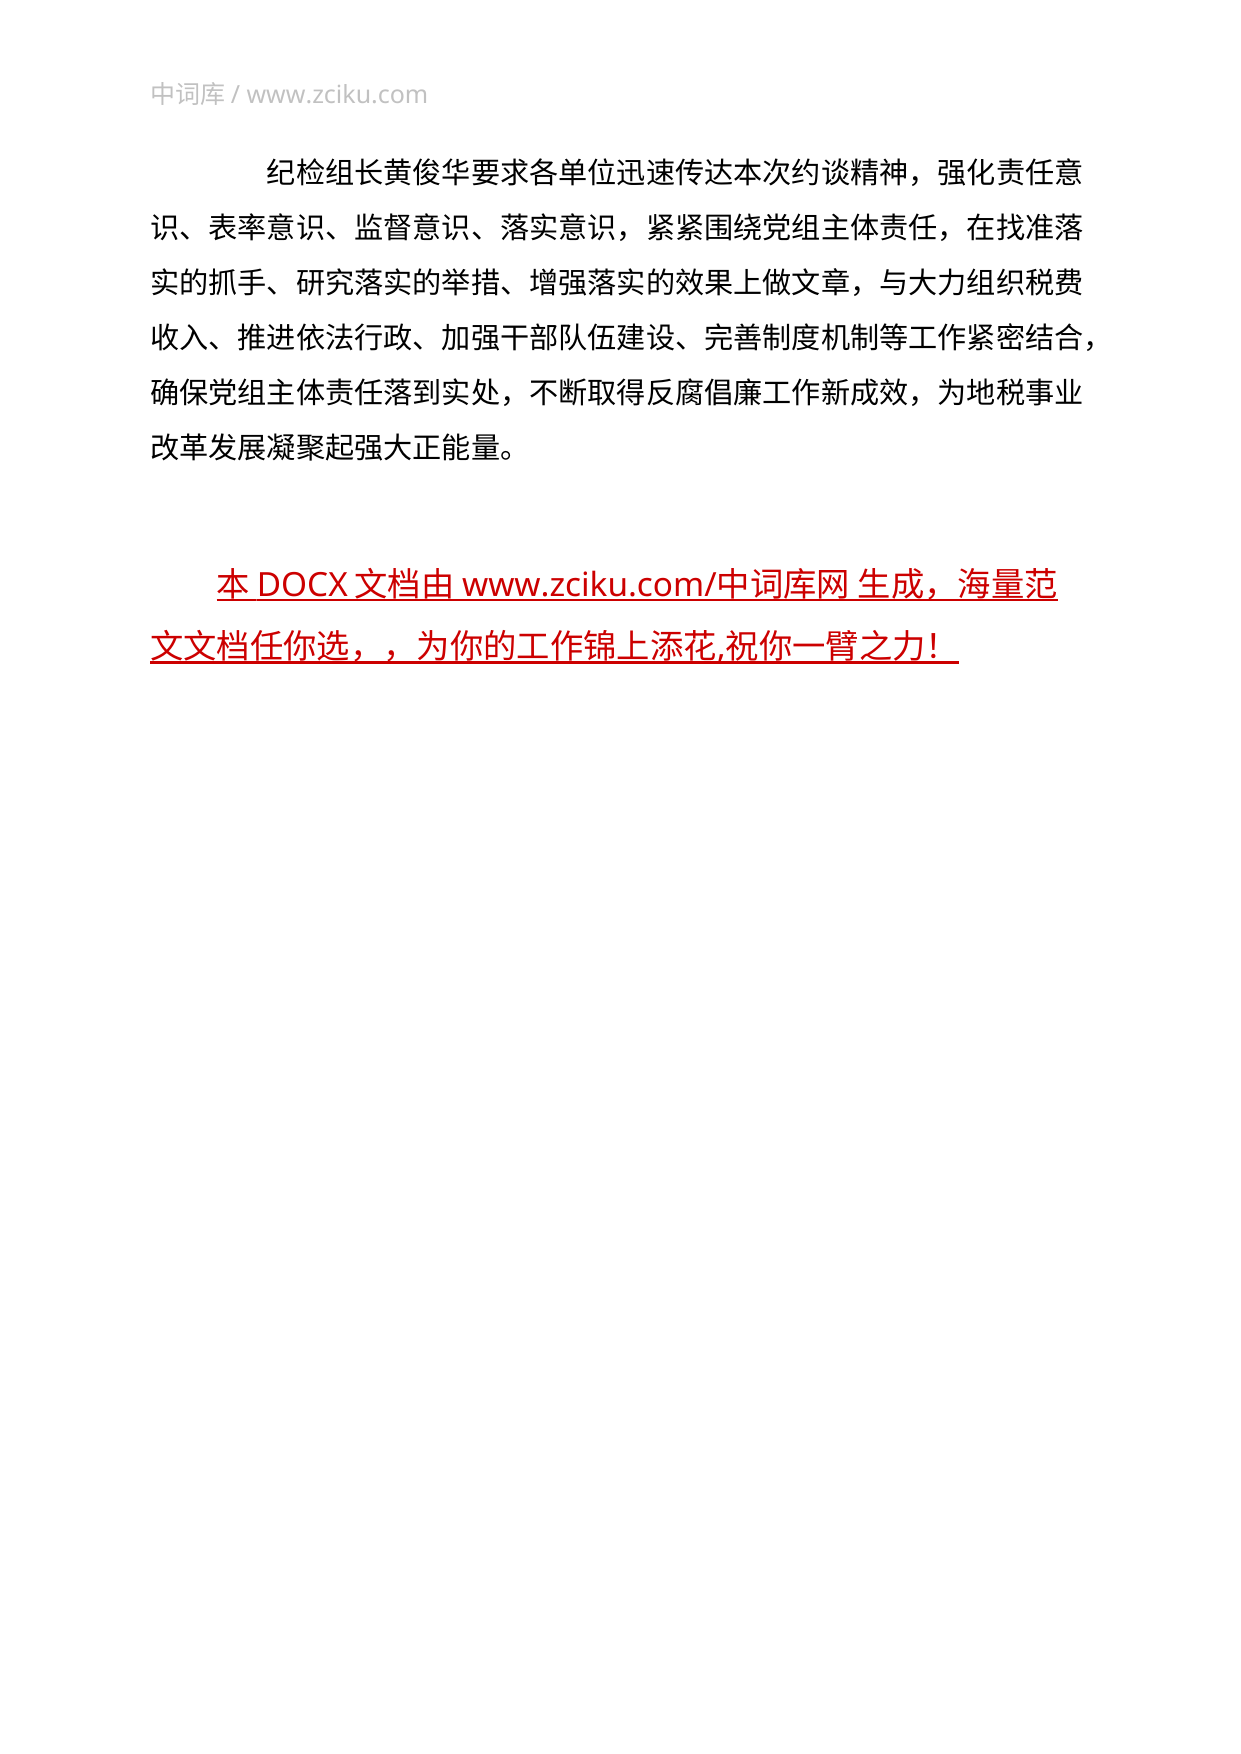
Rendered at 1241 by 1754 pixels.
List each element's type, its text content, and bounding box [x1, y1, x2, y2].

text 本DOCX文档由 www.zciku.com/中词库网 生成，海量范文文档任你选，，为你的工作锦上添花,祝你一臂之力！ [150, 557, 1090, 669]
text 纪检组长黄俊华要求各单位迅速传达本次约谈精神，强化责任意识、表率意识、监督意识、落实意识，紧紧围绕党组主体责任，在找准落实的抓手、研究落实的举措、增强落实的效果上做文章，与大力组织税费收入、推进依法行政、加强干部队伍建设、完善制度机制等工作紧密结合，确保党组主体责任落到实处，不断取得反腐倡廉工作新成效，为地税事业改革发展凝聚起强大正能量。 [150, 150, 1090, 467]
